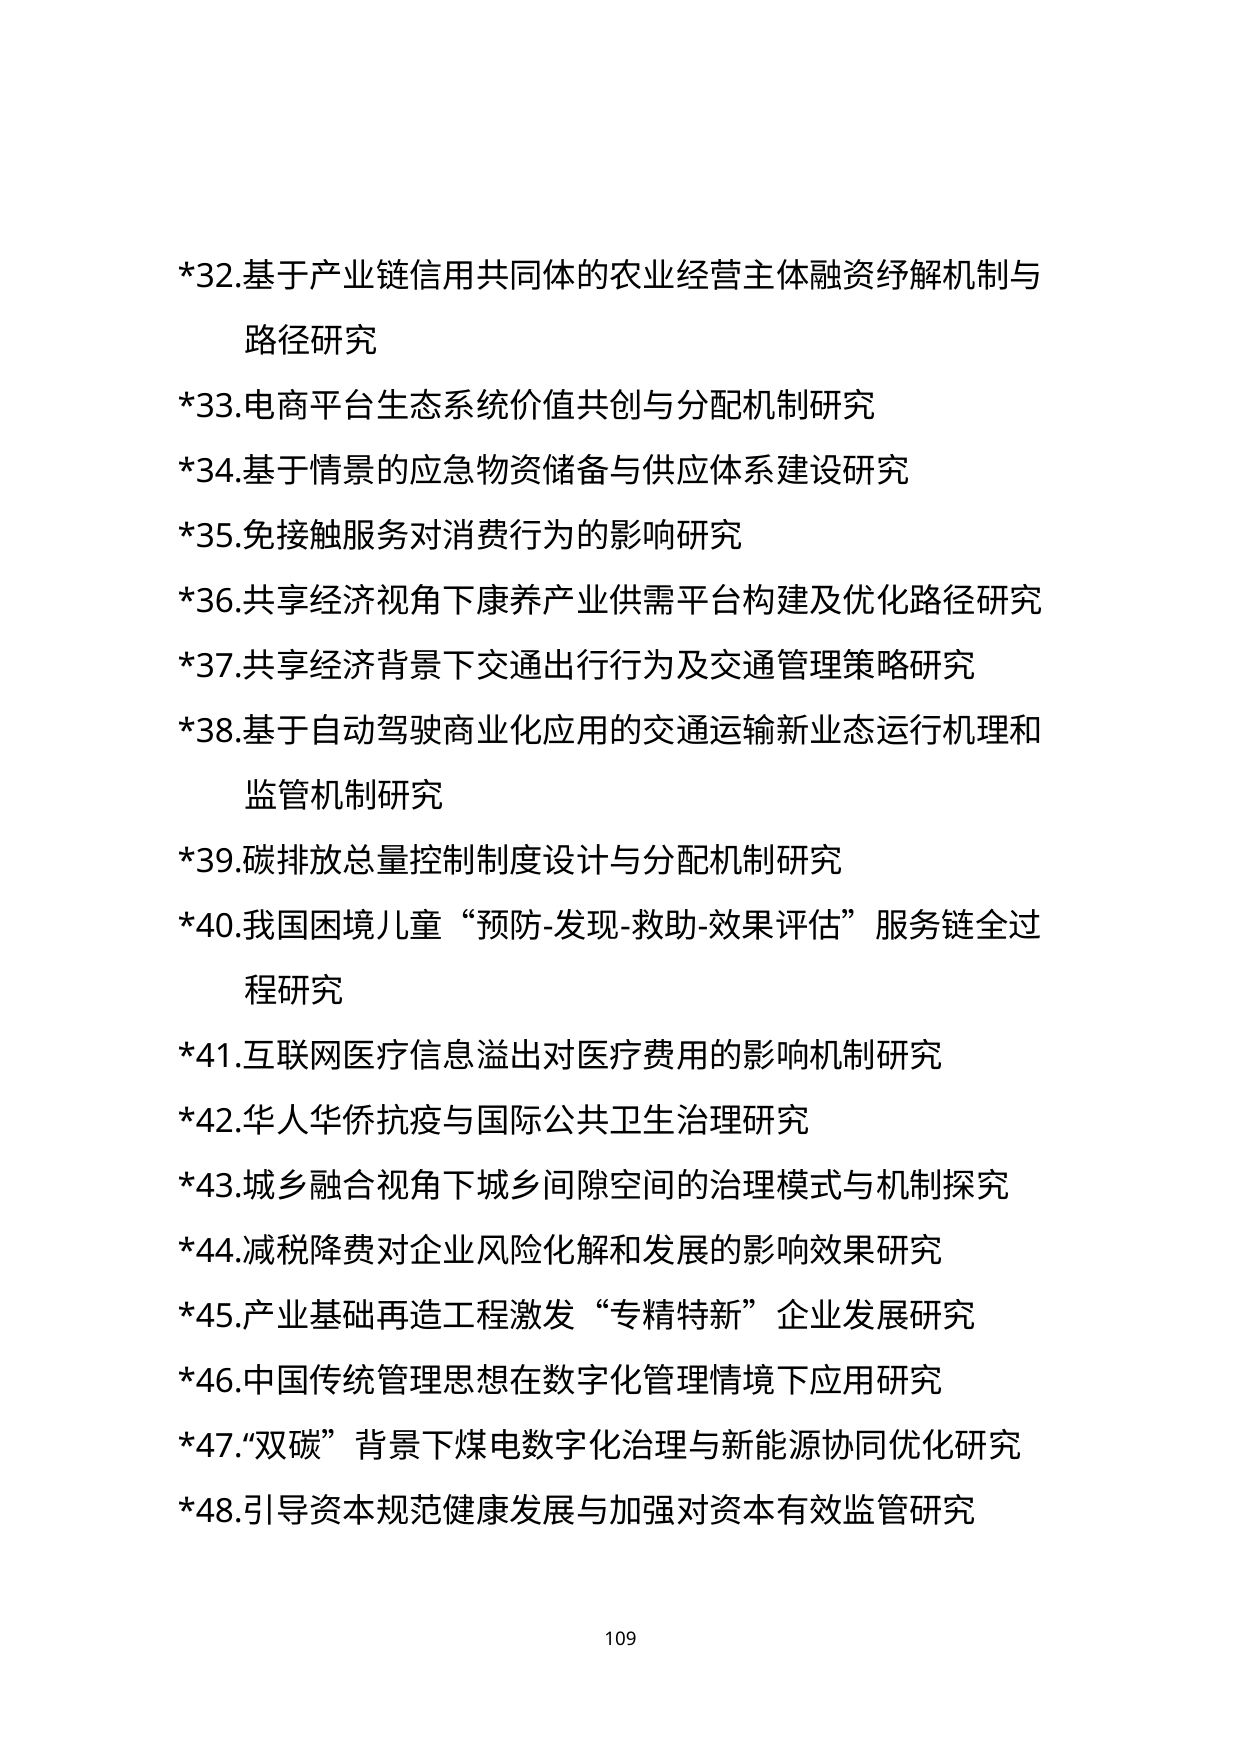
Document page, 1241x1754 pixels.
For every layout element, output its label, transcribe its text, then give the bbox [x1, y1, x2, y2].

text *32.基于产业链信用共同体的农业经营主体融资纾解机制与路径研究 [177, 240, 1063, 370]
text *36.共享经济视角下康养产业供需平台构建及优化路径研究 [177, 565, 1063, 630]
text *45.产业基础再造工程激发“专精特新”企业发展研究 [177, 1280, 1063, 1345]
text *34.基于情景的应急物资储备与供应体系建设研究 [177, 435, 1063, 500]
text *46.中国传统管理思想在数字化管理情境下应用研究 [177, 1345, 1063, 1410]
text *39.碳排放总量控制制度设计与分配机制研究 [177, 825, 1063, 890]
text *35.免接触服务对消费行为的影响研究 [177, 500, 1063, 565]
text *43.城乡融合视角下城乡间隙空间的治理模式与机制探究 [177, 1150, 1063, 1215]
text *47.“双碳”背景下煤电数字化治理与新能源协同优化研究 [177, 1410, 1063, 1475]
text *37.共享经济背景下交通出行行为及交通管理策略研究 [177, 630, 1063, 695]
text *42.华人华侨抗疫与国际公共卫生治理研究 [177, 1085, 1063, 1150]
text *33.电商平台生态系统价值共创与分配机制研究 [177, 370, 1063, 435]
text *48.引导资本规范健康发展与加强对资本有效监管研究 [177, 1475, 1063, 1540]
text *38.基于自动驾驶商业化应用的交通运输新业态运行机理和监管机制研究 [177, 695, 1063, 825]
text *41.互联网医疗信息溢出对医疗费用的影响机制研究 [177, 1020, 1063, 1085]
text *40.我国困境儿童“预防-发现-救助-效果评估”服务链全过程研究 [177, 890, 1063, 1020]
text *44.减税降费对企业风险化解和发展的影响效果研究 [177, 1215, 1063, 1280]
